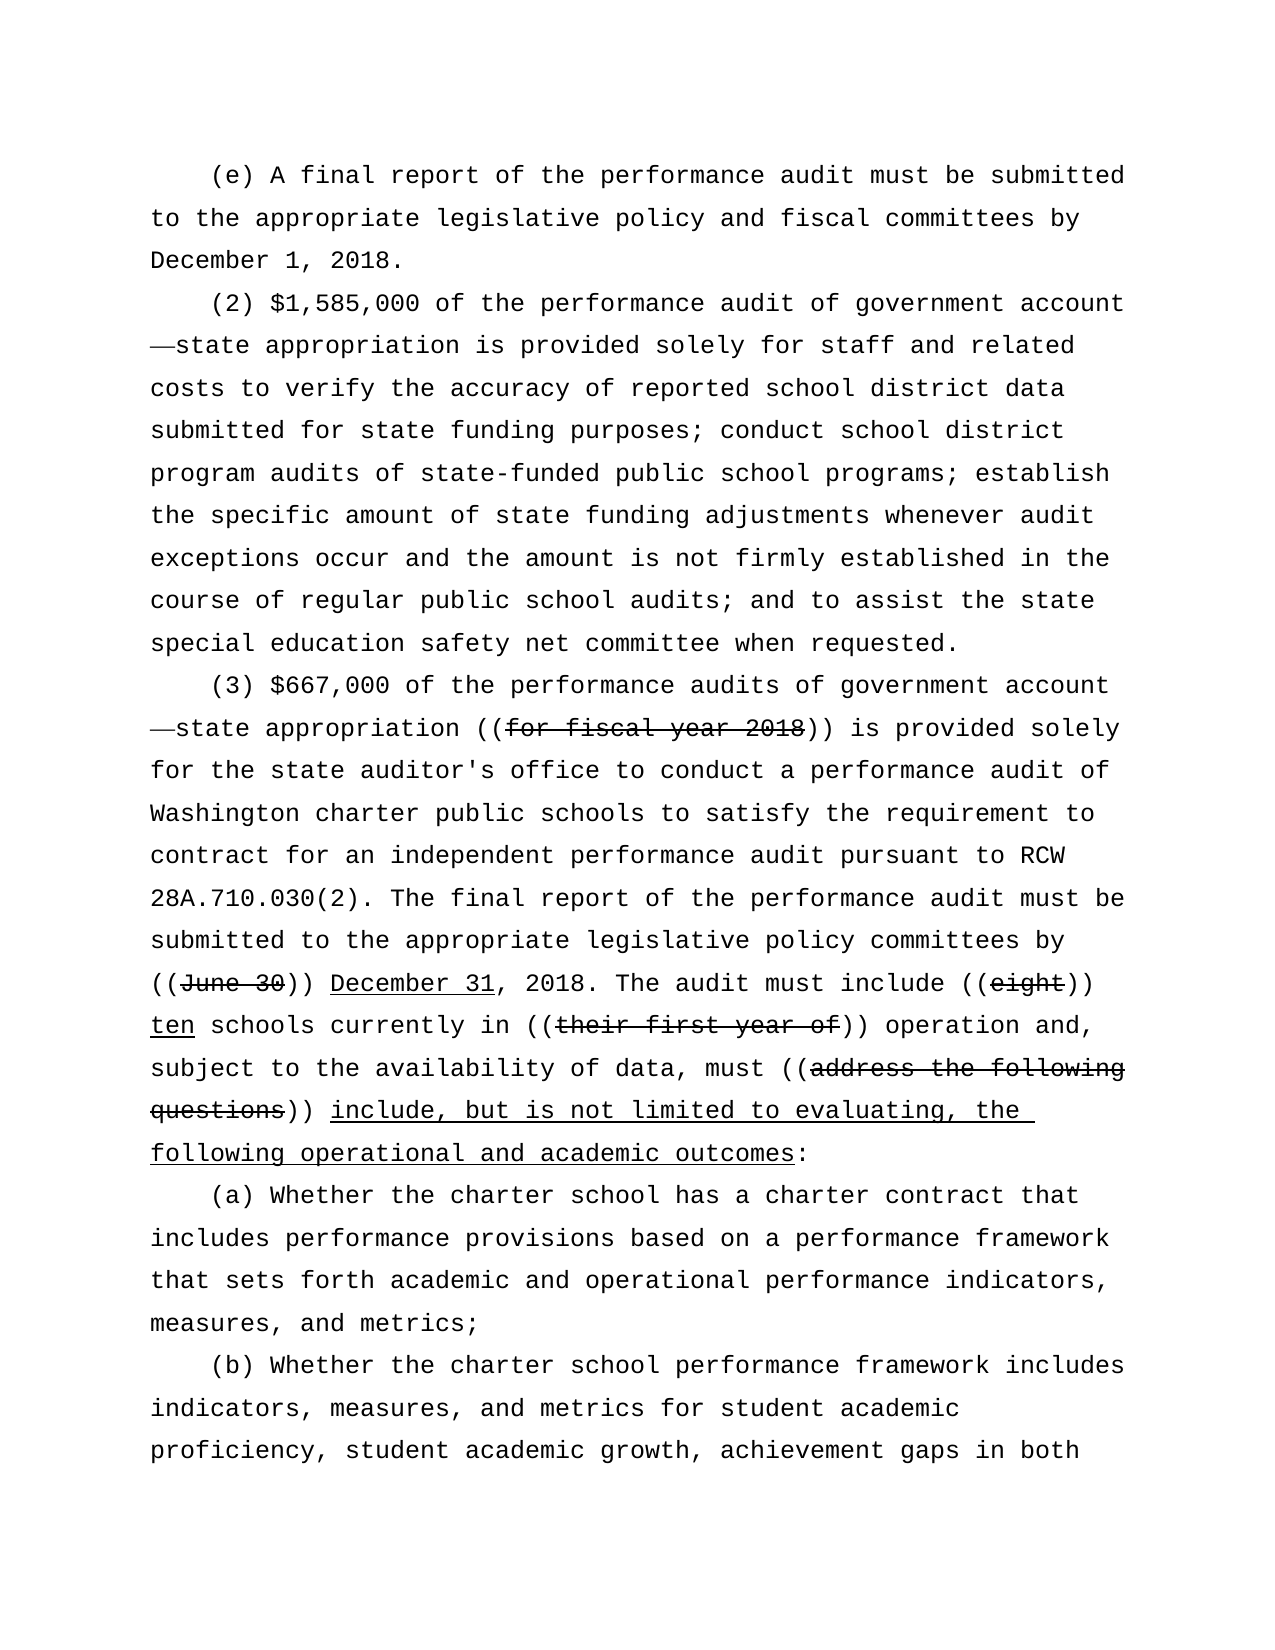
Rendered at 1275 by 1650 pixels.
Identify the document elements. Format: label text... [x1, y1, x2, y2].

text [150, 1340, 1125, 1467]
text (e) A final report of the performance audit must be submitted to the appropriate legislative policy and fiscal committees by December 1, 2018. [150, 150, 1125, 277]
text (3) $667,000 of the performance audits of government account—state appropriation ((for fiscal year 2018)) is provided solely for the state auditor's office to conduct a performance audit of Washington charter public schools to satisfy the requirement to contract for an independent performance audit pursuant to RCW 28A.710.030(2). The final report of the performance audit must be submitted to the appropriate legislative policy committees by ((June 30)) December 31, 2018. The audit must include ((eight)) ten schools currently in ((their first year of)) operation and, subject to the availability of data, must ((address the following questions)) include, but is not limited to evaluating, the following operational and academic outcomes: [150, 660, 1125, 1170]
text (2) $1,585,000 of the performance audit of government account—state appropriation is provided solely for staff and related costs to verify the accuracy of reported school district data submitted for state funding purposes; conduct school district program audits of state-funded public school programs; establish the specific amount of state funding adjustments whenever audit exceptions occur and the amount is not firmly established in the course of regular public school audits; and to assist the state special education safety net committee when requested. [150, 277, 1125, 660]
text (a) Whether the charter school has a charter contract that includes performance provisions based on a performance framework that sets forth academic and operational performance indicators, measures, and metrics; [150, 1170, 1125, 1340]
